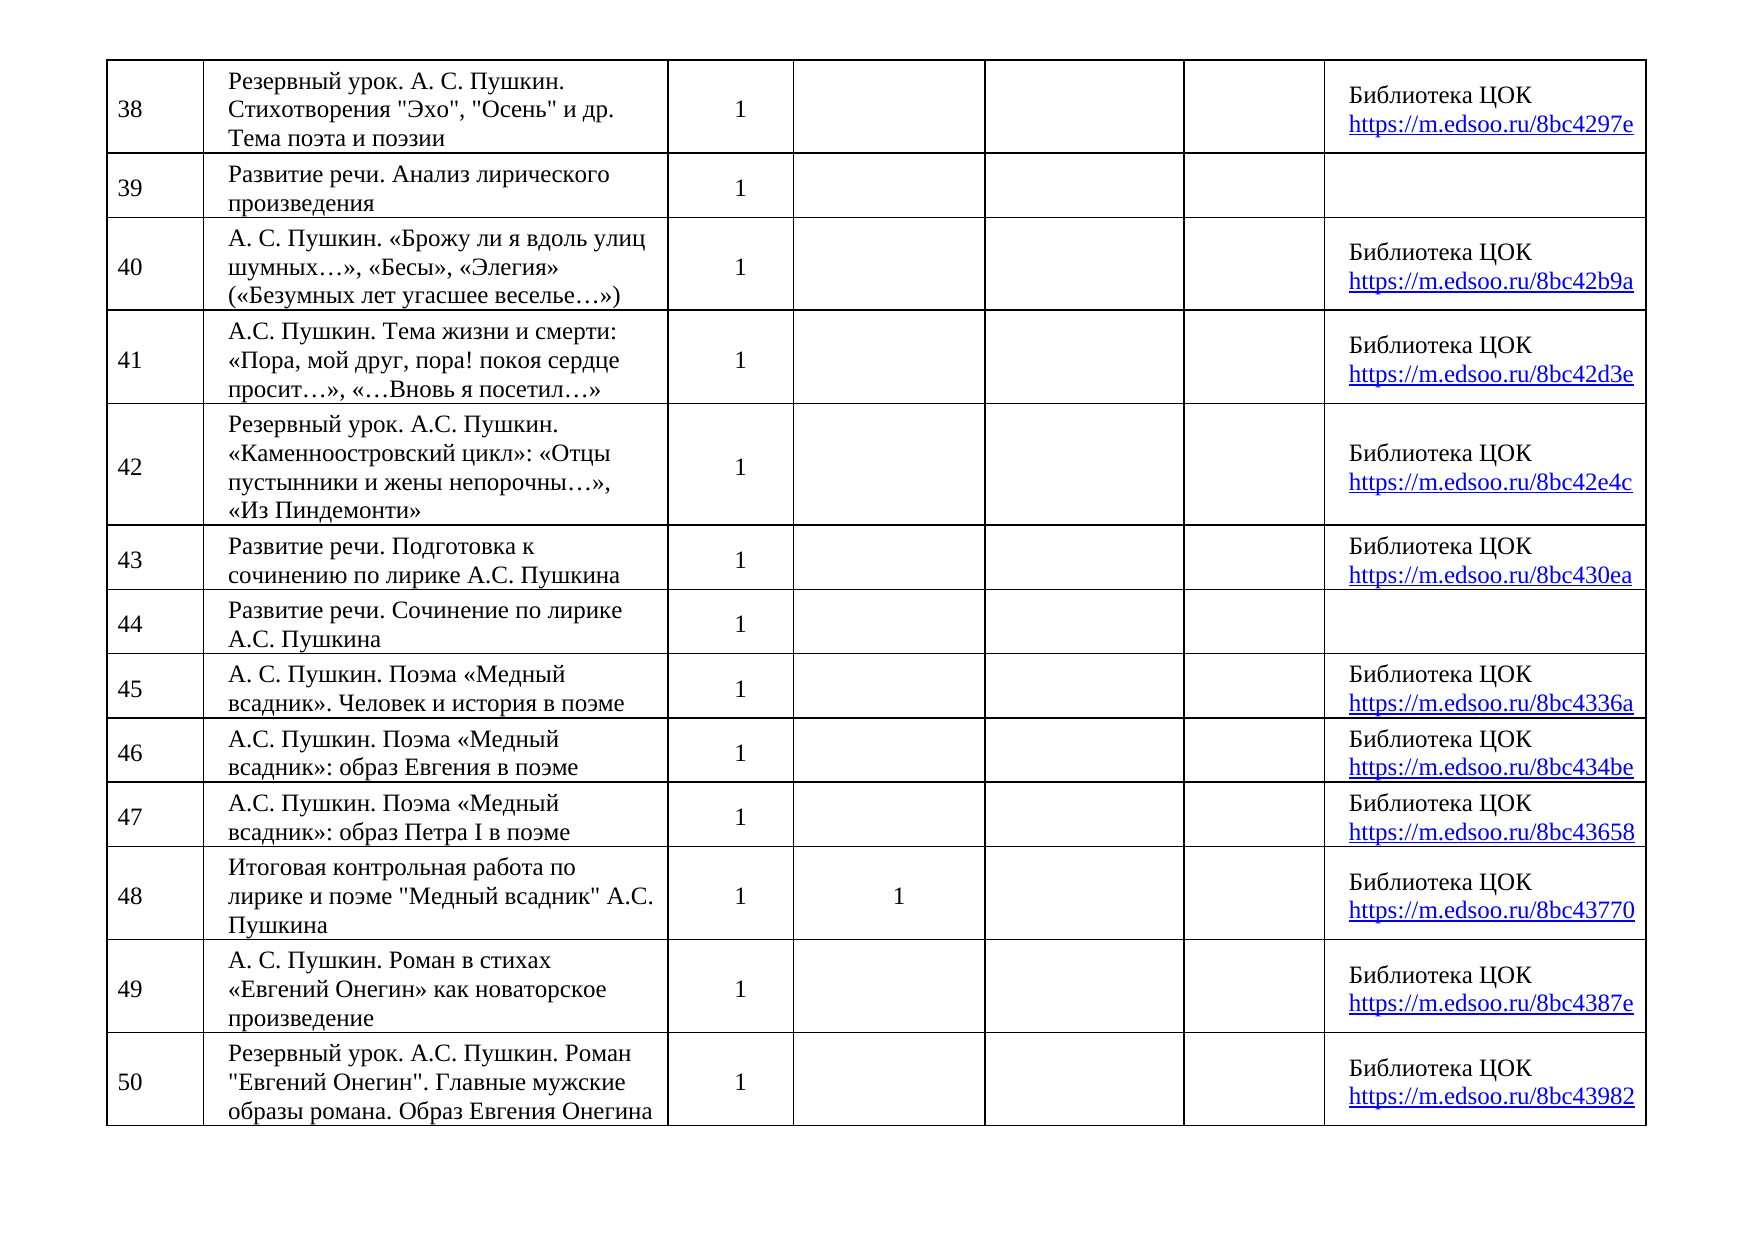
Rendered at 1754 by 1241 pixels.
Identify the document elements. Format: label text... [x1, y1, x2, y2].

table_cell 1 [669, 154, 793, 216]
table_cell [794, 590, 984, 653]
table_cell [794, 1033, 984, 1124]
table_cell [794, 526, 984, 588]
table_cell 48 [108, 847, 203, 938]
table_cell [986, 154, 1183, 216]
table_cell 40 [108, 218, 203, 309]
table_cell А.С. Пушкин. Поэма «Медный всадник»: образ Евгения в поэме [204, 719, 667, 781]
table_cell Библиотека ЦОК https://m.edsoo.ru/8bc43658 [1325, 783, 1645, 846]
table_cell [1185, 61, 1324, 152]
table_cell Резервный урок. А. С. Пушкин. Стихотворения "Эхо", "Осень" и др. Тема поэта и поэзии [204, 61, 667, 152]
table_cell 1 [669, 590, 793, 653]
table_cell 46 [108, 719, 203, 781]
table_cell [794, 154, 984, 216]
table_cell [986, 218, 1183, 309]
table_cell Библиотека ЦОК https://m.edsoo.ru/8bc43770 [1325, 847, 1645, 938]
table_cell [1325, 590, 1645, 653]
table_cell [794, 654, 984, 717]
table_cell 1 [669, 61, 793, 152]
table_cell [986, 590, 1183, 653]
table_cell [986, 654, 1183, 717]
table_cell Резервный урок. А.С. Пушкин. Роман "Евгений Онегин". Главные мужские образы романа. Образ Евгения Онегина [204, 1033, 667, 1124]
table_cell Библиотека ЦОК https://m.edsoo.ru/8bc43982 [1325, 1033, 1645, 1124]
table_cell [794, 719, 984, 781]
table_cell [1185, 404, 1324, 524]
table_cell 1 [669, 1033, 793, 1124]
table_cell 1 [669, 847, 793, 938]
table_cell А. С. Пушкин. «Брожу ли я вдоль улиц шумных…», «Бесы», «Элегия» («Безумных лет угасшее веселье…») [204, 218, 667, 309]
table_cell [986, 783, 1183, 846]
table_cell [794, 218, 984, 309]
table_cell Библиотека ЦОК https://m.edsoo.ru/8bc434be [1325, 719, 1645, 781]
table_cell 39 [108, 154, 203, 216]
table_cell [1185, 154, 1324, 216]
table_cell [986, 404, 1183, 524]
table_cell [1185, 218, 1324, 309]
table_cell [986, 940, 1183, 1032]
table_cell 1 [669, 311, 793, 402]
table_cell 42 [108, 404, 203, 524]
table_cell Библиотека ЦОК https://m.edsoo.ru/8bc4336a [1325, 654, 1645, 717]
table_cell Резервный урок. А.С. Пушкин. «Каменноостровский цикл»: «Отцы пустынники и жены непорочны…», «Из Пиндемонти» [204, 404, 667, 524]
table_cell 47 [108, 783, 203, 846]
table_cell Итоговая контрольная работа по лирике и поэме "Медный всадник" А.С. Пушкина [204, 847, 667, 938]
table_cell Библиотека ЦОК https://m.edsoo.ru/8bc42d3e [1325, 311, 1645, 402]
table_cell [1185, 526, 1324, 588]
table_cell [986, 526, 1183, 588]
table_cell 50 [108, 1033, 203, 1124]
table_cell Библиотека ЦОК https://m.edsoo.ru/8bc4297e [1325, 61, 1645, 152]
table_cell Развитие речи. Подготовка к сочинению по лирике А.С. Пушкина [204, 526, 667, 588]
table_cell [794, 940, 984, 1032]
table_cell [1185, 940, 1324, 1032]
table_cell [794, 783, 984, 846]
table_cell А.С. Пушкин. Тема жизни и смерти: «Пора, мой друг, пора! покоя сердце просит…», «…Вновь я посетил…» [204, 311, 667, 402]
table_cell 44 [108, 590, 203, 653]
table_cell 1 [669, 526, 793, 588]
table_cell [1185, 783, 1324, 846]
table_cell 43 [108, 526, 203, 588]
table_cell [986, 61, 1183, 152]
table_cell А. С. Пушкин. Роман в стихах «Евгений Онегин» как новаторское произведение [204, 940, 667, 1032]
table_cell Развитие речи. Анализ лирического произведения [204, 154, 667, 216]
table_cell [1185, 654, 1324, 717]
table_cell Библиотека ЦОК https://m.edsoo.ru/8bc42b9a [1325, 218, 1645, 309]
table_cell 1 [669, 719, 793, 781]
table_cell [1325, 154, 1645, 216]
table_cell [794, 61, 984, 152]
table_cell 1 [669, 654, 793, 717]
table_cell [1185, 847, 1324, 938]
table_cell Развитие речи. Сочинение по лирике А.С. Пушкина [204, 590, 667, 653]
table_cell 1 [669, 218, 793, 309]
table_cell Библиотека ЦОК https://m.edsoo.ru/8bc4387e [1325, 940, 1645, 1032]
table_cell [1185, 590, 1324, 653]
table_cell 1 [669, 783, 793, 846]
table_cell [794, 404, 984, 524]
table_cell [1185, 311, 1324, 402]
table_cell [986, 1033, 1183, 1124]
table_cell 45 [108, 654, 203, 717]
table_cell 1 [669, 404, 793, 524]
table_cell 1 [794, 847, 984, 938]
table_cell Библиотека ЦОК https://m.edsoo.ru/8bc430ea [1325, 526, 1645, 588]
table_cell А. С. Пушкин. Поэма «Медный всадник». Человек и история в поэме [204, 654, 667, 717]
table_cell [986, 847, 1183, 938]
table_cell Библиотека ЦОК https://m.edsoo.ru/8bc42e4c [1325, 404, 1645, 524]
table_cell [1185, 719, 1324, 781]
table_cell [986, 311, 1183, 402]
table_cell А.С. Пушкин. Поэма «Медный всадник»: образ Петра I в поэме [204, 783, 667, 846]
table_cell [986, 719, 1183, 781]
table_cell 41 [108, 311, 203, 402]
table_cell 38 [108, 61, 203, 152]
table_cell [794, 311, 984, 402]
table_cell 1 [669, 940, 793, 1032]
table_cell [1185, 1033, 1324, 1124]
table_cell 49 [108, 940, 203, 1032]
